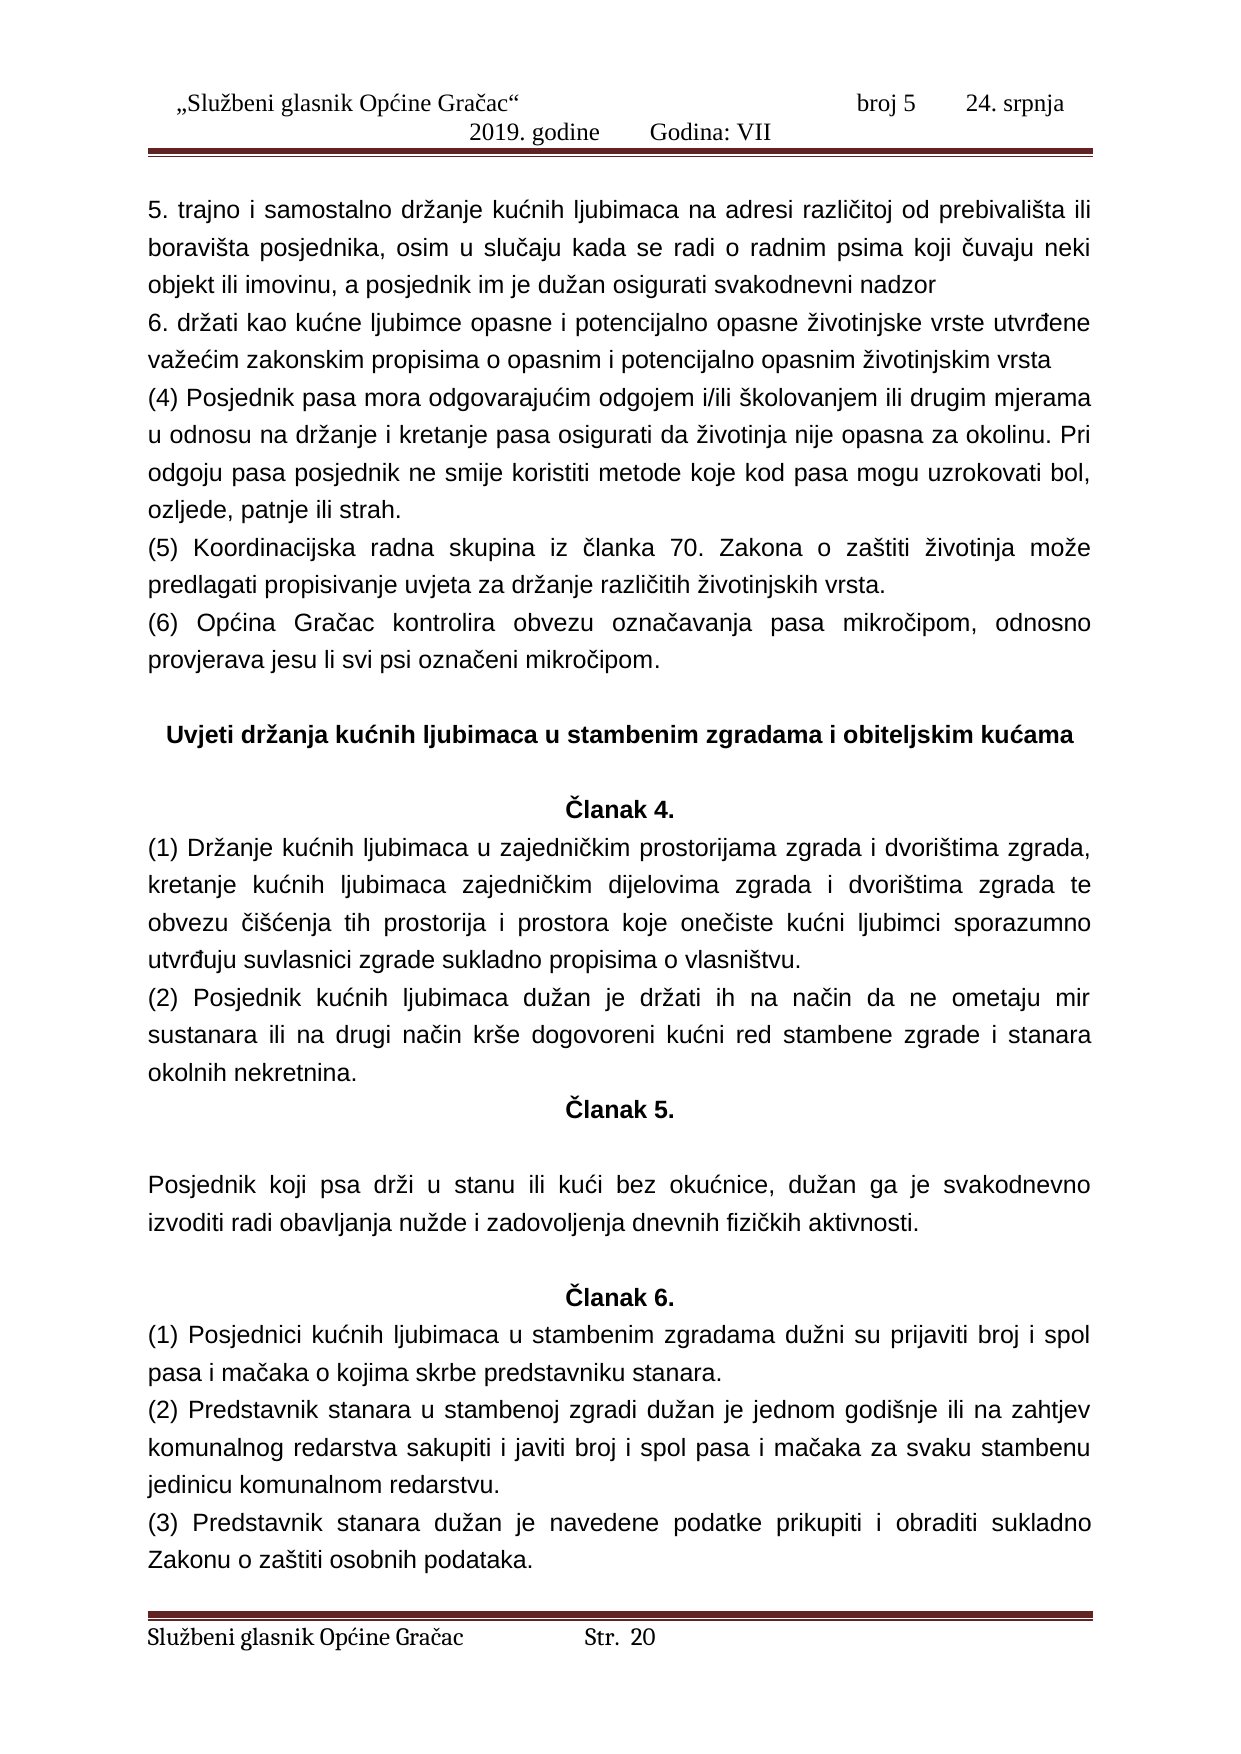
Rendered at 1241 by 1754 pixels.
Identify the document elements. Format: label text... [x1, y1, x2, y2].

text 5. trajno i samostalno držanje kućnih ljubimaca na adresi različitoj od prebivališta ili boravišta posjednika, osim u slučaju kada se radi o radnim psima koji čuvaju neki objekt ili imovinu, a posjednik im je dužan osigurati svakodnevni nadzor [148, 186, 1093, 299]
text Članak 4. [148, 786, 1093, 824]
text (2) Predstavnik stanara u stambenoj zgradi dužan je jednom godišnje ili na zahtjev komunalnog redarstva sakupiti i javiti broj i spol pasa i mačaka za svaku stambenu jedinicu komunalnom redarstvu. [148, 1386, 1093, 1499]
text Posjednik koji psa drži u stanu ili kući bez okućnice, dužan ga je svakodnevno izvoditi radi obavljanja nužde i zadovoljenja dnevnih fizičkih aktivnosti. [148, 1161, 1093, 1236]
text (1) Posjednici kućnih ljubimaca u stambenim zgradama dužni su prijaviti broj i spol pasa i mačaka o kojima skrbe predstavniku stanara. [148, 1311, 1093, 1386]
text (2) Posjednik kućnih ljubimaca dužan je držati ih na način da ne ometaju mir sustanara ili na drugi način krše dogovoreni kućni red stambene zgrade i stanara okolnih nekretnina. [148, 974, 1093, 1086]
text (5) Koordinacijska radna skupina iz članka 70. Zakona o zaštiti životinja može predlagati propisivanje uvjeta za držanje različitih životinjskih vrsta. [148, 524, 1093, 599]
text Uvjeti držanja kućnih ljubimaca u stambenim zgradama i obiteljskim kućama [148, 711, 1093, 749]
text (6) Općina Gračac kontrolira obvezu označavanja pasa mikročipom, odnosno provjerava jesu li svi psi označeni mikročipom. [148, 599, 1093, 674]
text 6. držati kao kućne ljubimce opasne i potencijalno opasne životinjske vrste utvrđene važećim zakonskim propisima o opasnim i potencijalno opasnim životinjskim vrsta [148, 299, 1093, 374]
text Članak 6. [148, 1274, 1093, 1311]
text (1) Držanje kućnih ljubimaca u zajedničkim prostorijama zgrada i dvorištima zgrada, kretanje kućnih ljubimaca zajedničkim dijelovima zgrada i dvorištima zgrada te obvezu čišćenja tih prostorija i prostora koje onečiste kućni ljubimci sporazumno utvrđuju suvlasnici zgrade sukladno propisima o vlasništvu. [148, 824, 1093, 974]
text Članak 5. [148, 1086, 1093, 1124]
text (4) Posjednik pasa mora odgovarajućim odgojem i/ili školovanjem ili drugim mjerama u odnosu na držanje i kretanje pasa osigurati da životinja nije opasna za okolinu. Pri odgoju pasa posjednik ne smije koristiti metode koje kod pasa mogu uzrokovati bol, ozljede, patnje ili strah. [148, 374, 1093, 524]
text (3) Predstavnik stanara dužan je navedene podatke prikupiti i obraditi sukladno Zakonu o zaštiti osobnih podataka. [148, 1499, 1093, 1574]
